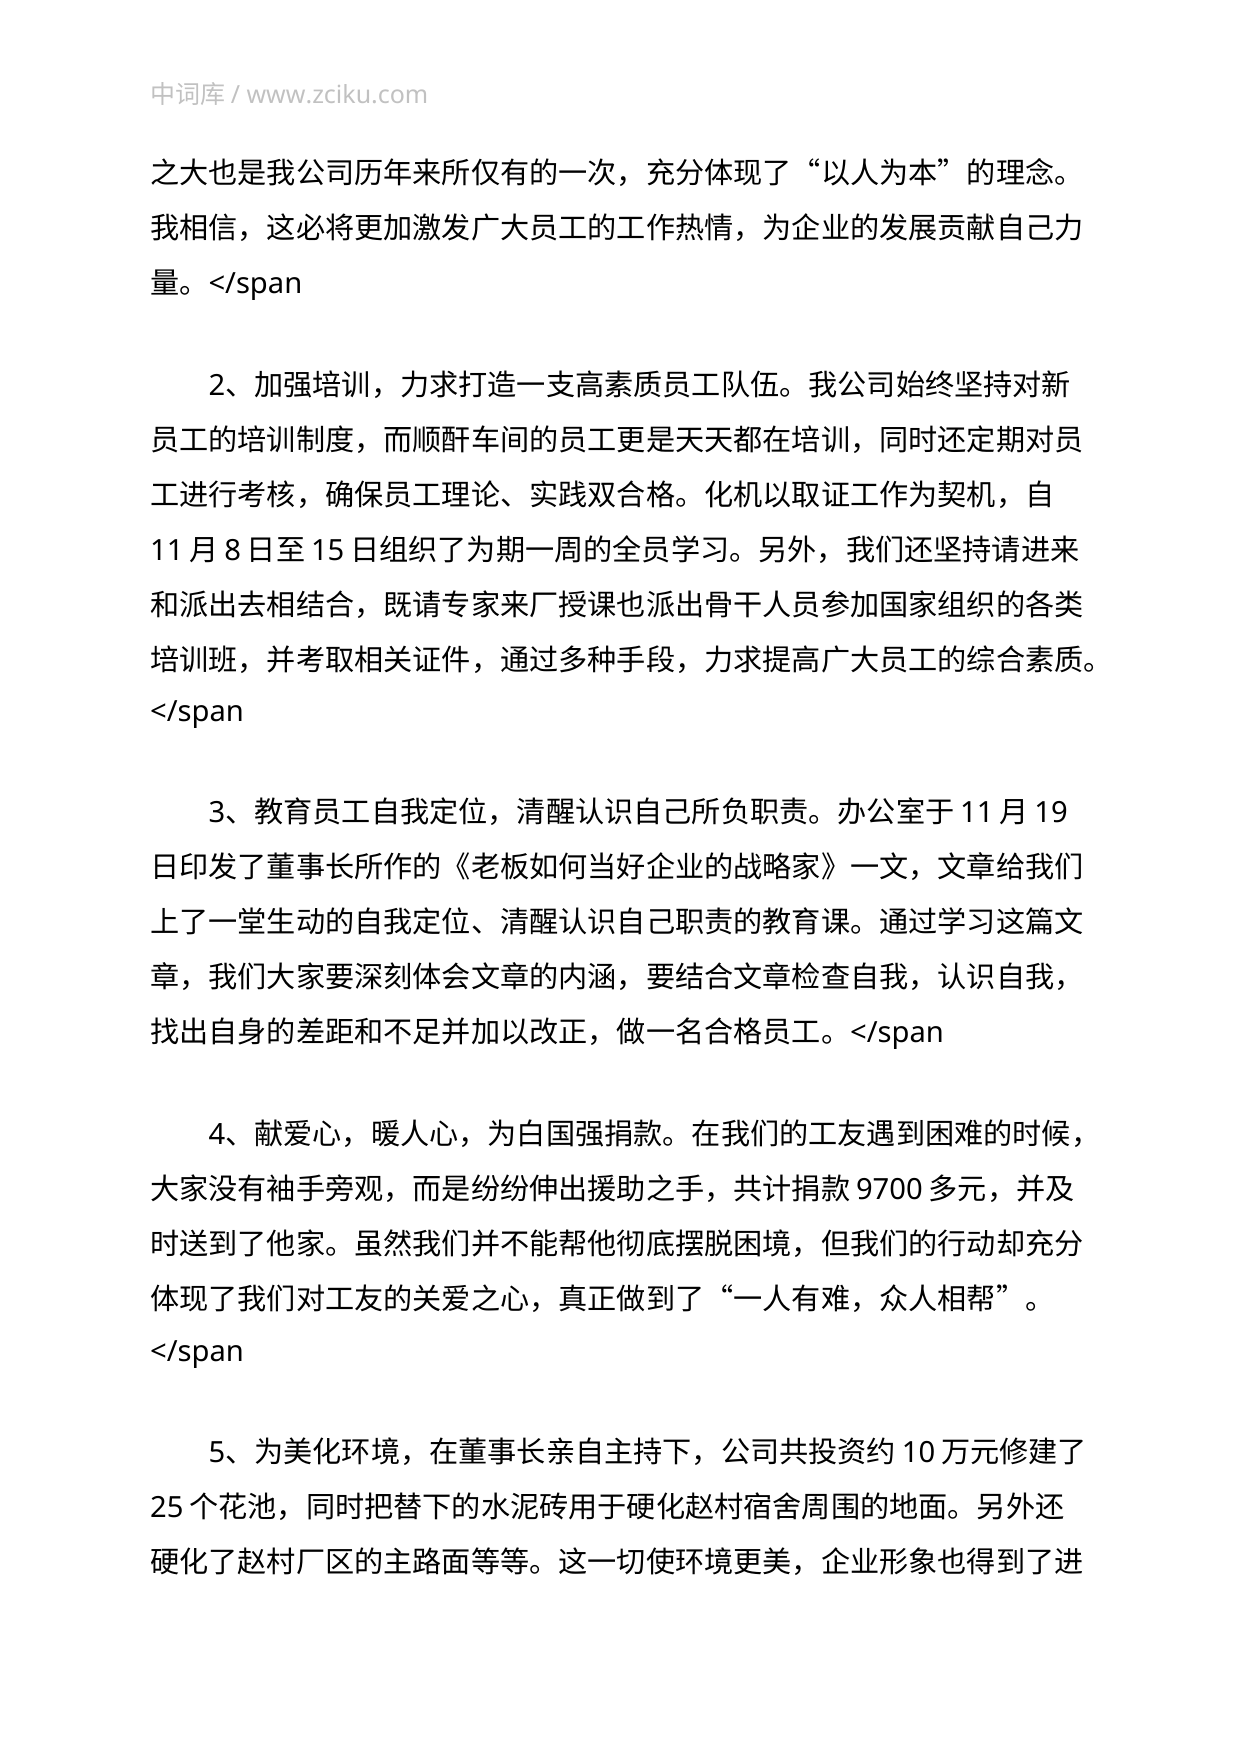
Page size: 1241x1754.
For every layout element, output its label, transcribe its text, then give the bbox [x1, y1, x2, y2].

text 3、教育员工自我定位，清醒认识自己所负职责。办公室于11月19日印发了董事长所作的《老板如何当好企业的战略家》一文，文章给我们上了一堂生动的自我定位、清醒认识自己职责的教育课。通过学习这篇文章，我们大家要深刻体会文章的内涵，要结合文章检查自我，认识自我，找出自身的差距和不足并加以改正，做一名合格员工。</span [150, 789, 1090, 1051]
text 2、加强培训，力求打造一支高素质员工队伍。我公司始终坚持对新员工的培训制度，而顺酐车间的员工更是天天都在培训，同时还定期对员工进行考核，确保员工理论、实践双合格。化机以取证工作为契机，自11月8日至15日组织了为期一周的全员学习。另外，我们还坚持请进来和派出去相结合，既请专家来厂授课也派出骨干人员参加国家组织的各类培训班，并考取相关证件，通过多种手段，力求提高广大员工的综合素质。</span [150, 362, 1090, 730]
text 4、献爱心，暖人心，为白国强捐款。在我们的工友遇到困难的时候，大家没有袖手旁观，而是纷纷伸出援助之手，共计捐款9700多元，并及时送到了他家。虽然我们并不能帮他彻底摆脱困境，但我们的行动却充分体现了我们对工友的关爱之心，真正做到了“一人有难，众人相帮”。</span [150, 1111, 1090, 1369]
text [150, 1428, 1090, 1581]
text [150, 150, 1090, 302]
